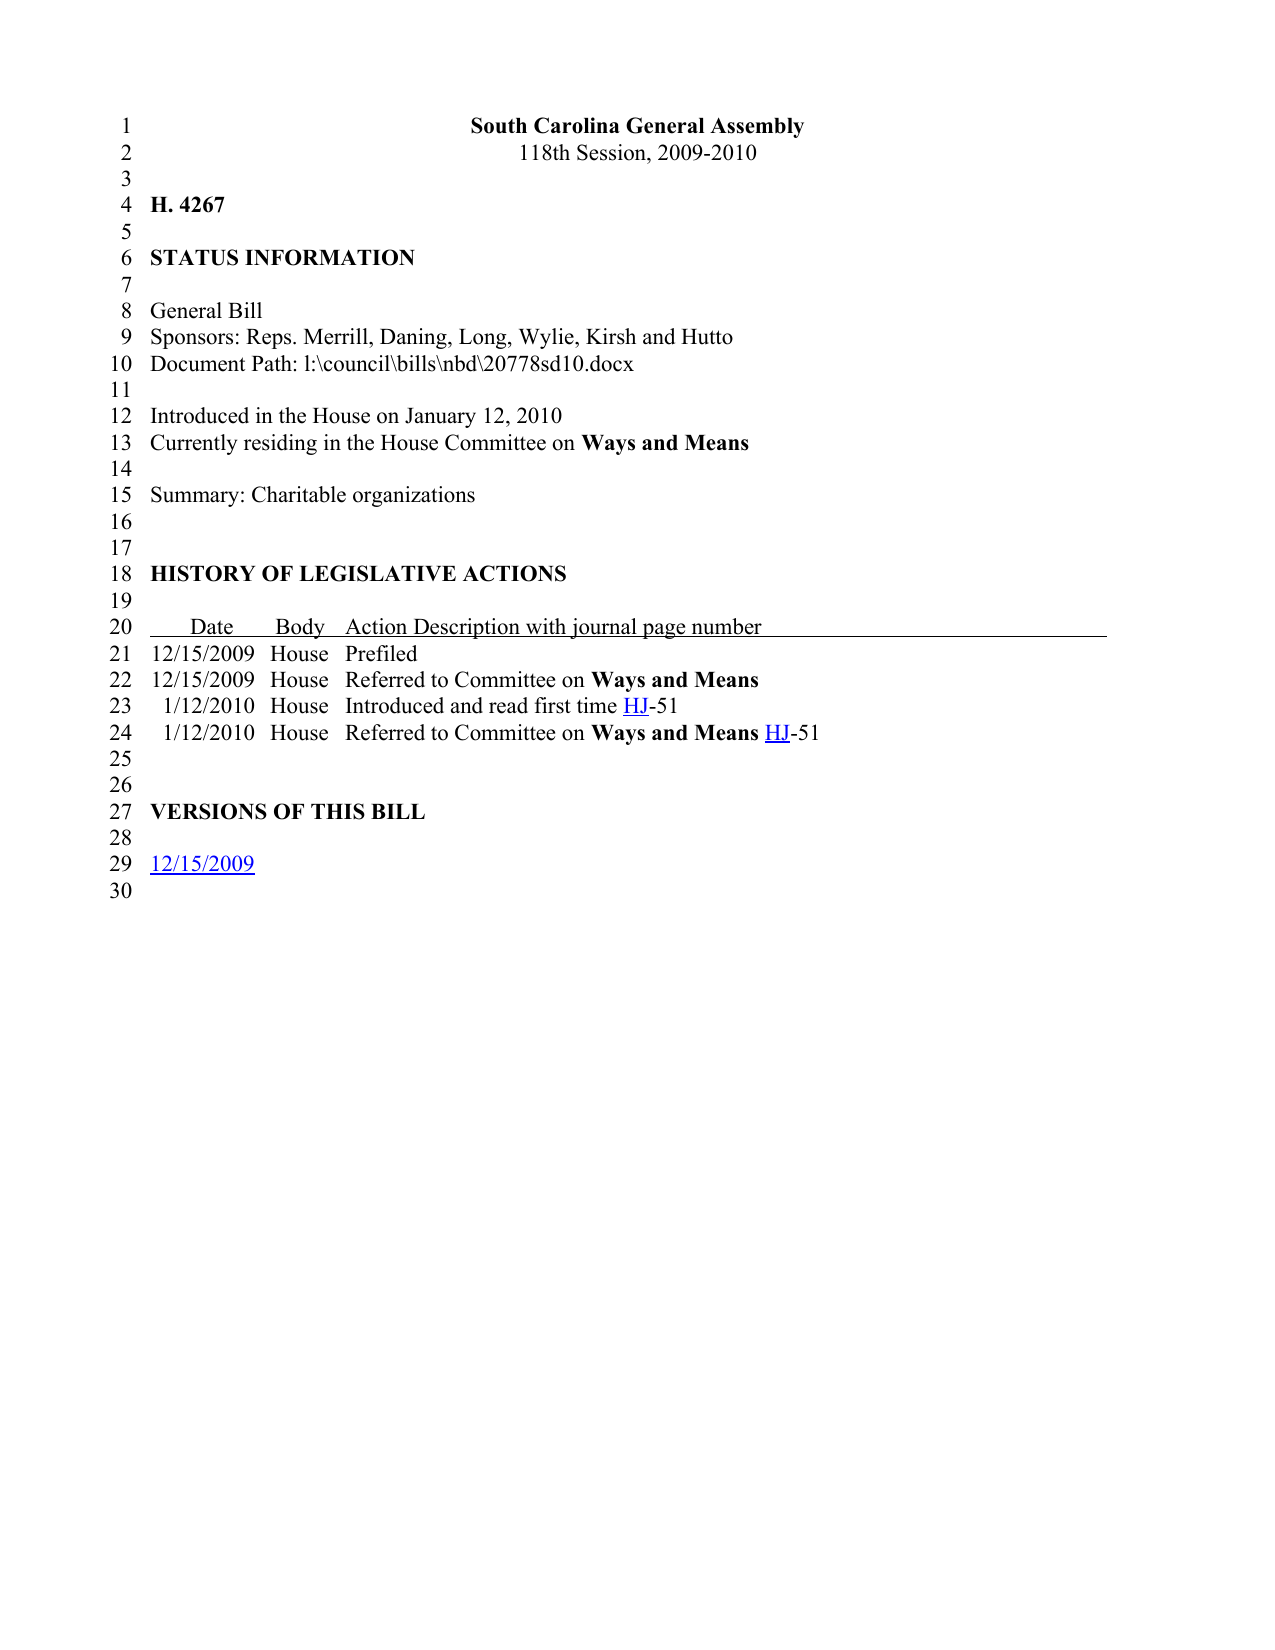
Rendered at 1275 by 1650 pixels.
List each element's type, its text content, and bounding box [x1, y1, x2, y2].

text 12/15/2009 [150, 850, 1125, 877]
text General Bill [150, 297, 1125, 323]
text Date Body Action Description with journal page number [150, 613, 1125, 639]
text South Carolina General Assembly [150, 112, 1125, 139]
text Introduced in the House on January 12, 2010 [150, 402, 1125, 429]
text Document Path: l:\council\bills\nbd\20778sd10.docx [150, 350, 1125, 376]
text VERSIONS OF THIS BILL [150, 798, 1125, 824]
text 1/12/2010 House Introduced and read first time HJ-51 [150, 692, 1125, 719]
text Sponsors: Reps. Merrill, Daning, Long, Wylie, Kirsh and Hutto [150, 323, 1125, 350]
text STATUS INFORMATION [150, 244, 1125, 271]
text 12/15/2009 House Prefiled [150, 639, 1125, 666]
text 12/15/2009 House Referred to Committee on Ways and Means [150, 666, 1125, 692]
text H. 4267 [150, 192, 1125, 218]
text Summary: Charitable organizations [150, 481, 1125, 508]
text Currently residing in the House Committee on Ways and Means [150, 429, 1125, 455]
text 118th Session, 2009-2010 [150, 139, 1125, 165]
text HISTORY OF LEGISLATIVE ACTIONS [150, 561, 1125, 587]
text 1/12/2010 House Referred to Committee on Ways and Means HJ-51 [150, 719, 1125, 745]
